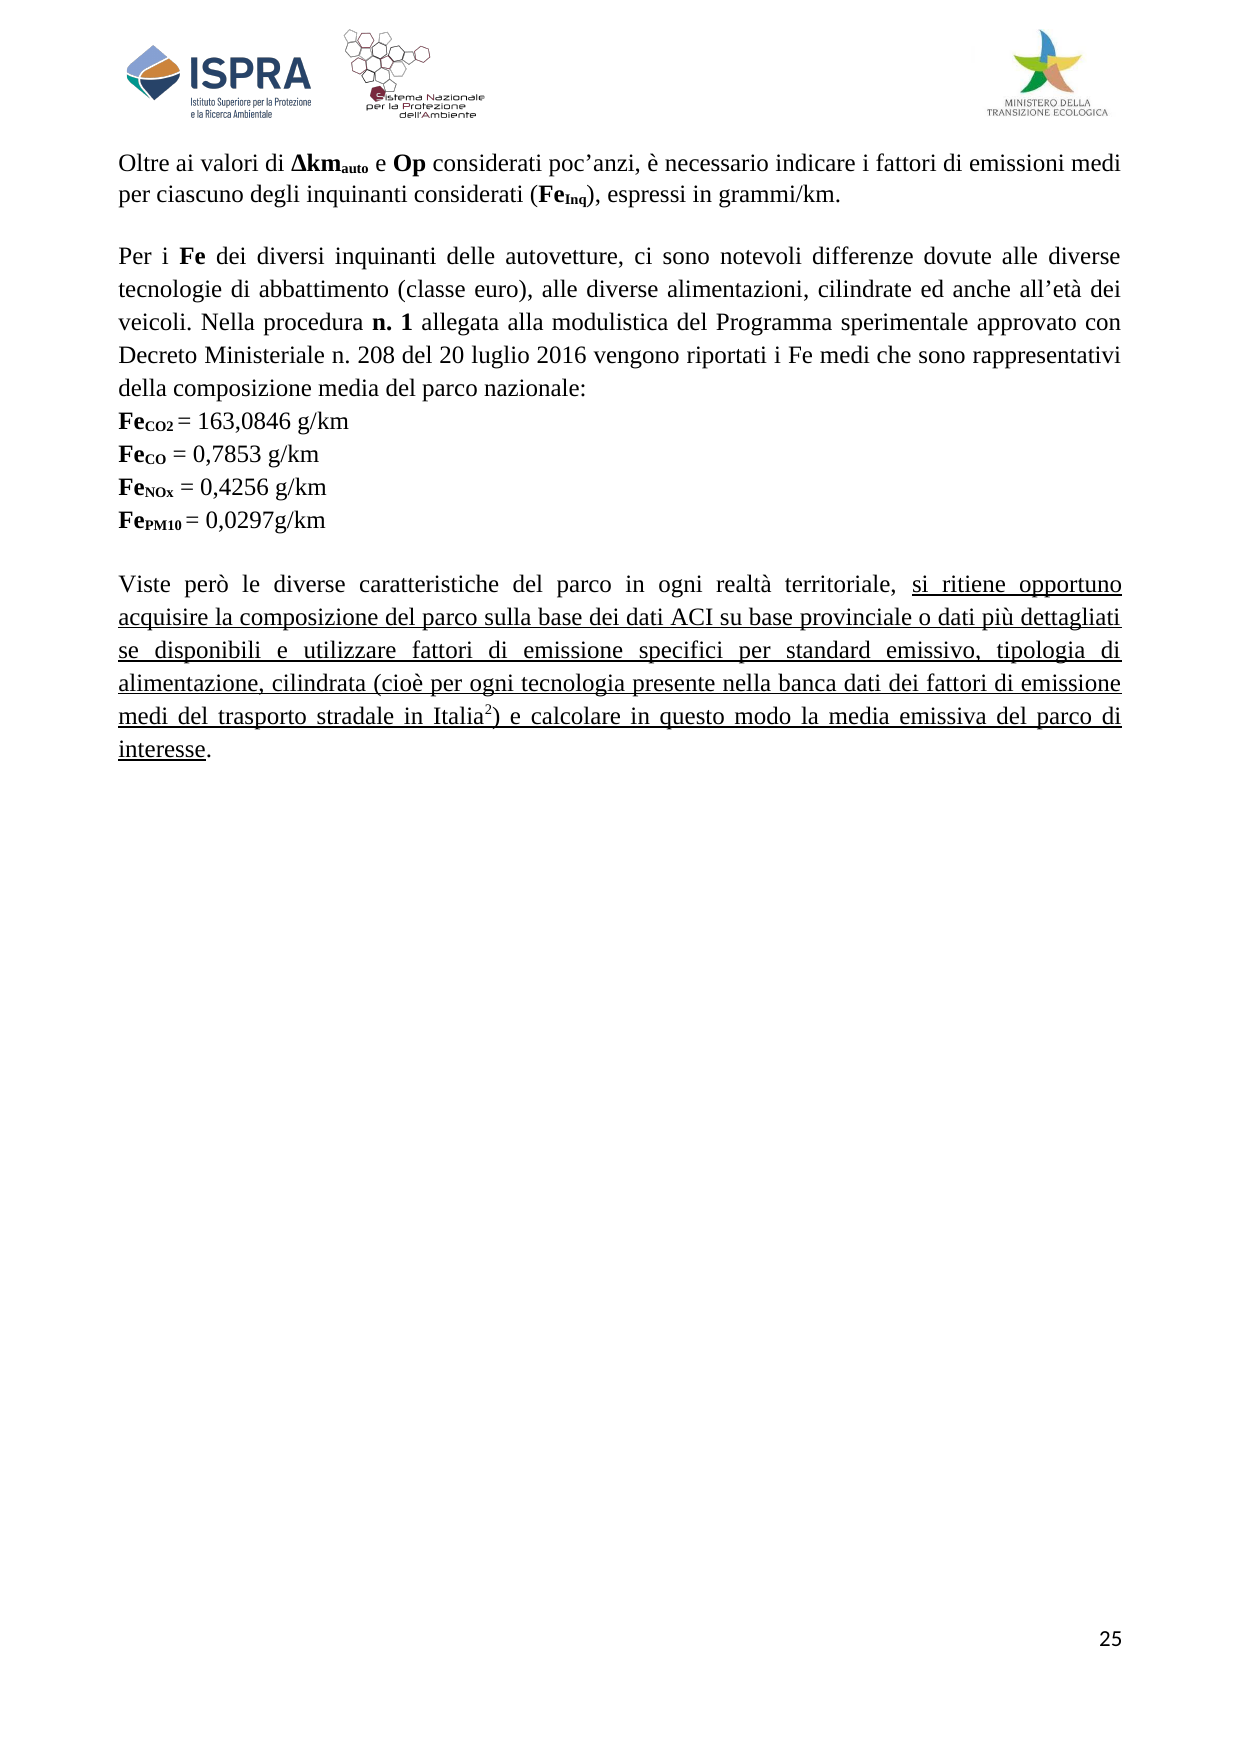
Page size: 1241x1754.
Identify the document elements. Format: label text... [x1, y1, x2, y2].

text Viste però le diverse caratteristiche del parco in ogni realtà territoriale, si ritiene opportuno acquisire la composizione del parco sulla base dei dati ACI su base provinciale o dati più dettagliati se disponibili e utilizzare fattori di emissione specifici per standard emissivo, tipologia di alimentazione, cilindrata (cioè per ogni tecnologia presente nella banca dati dei fattori di emissione medi del trasporto stradale in Italia2) e calcolare in questo modo la media emissiva del parco di interesse. [118, 728, 1122, 763]
picture [970, 29, 1123, 118]
list Oltre ai valori di ∆kmauto e Op considerati poc’anzi, è necessario indicare i fattori di emissioni medi per ciascuno degli inquinanti considerati (FeInq), espressi in grammi/km. [118, 148, 1122, 207]
text Viste però le diverse caratteristiche del parco in ogni realtà territoriale, si ritiene opportuno acquisire la composizione del parco sulla base dei dati ACI su base provinciale o dati più dettagliati se disponibili e utilizzare fattori di emissione specifici per standard emissivo, tipologia di alimentazione, cilindrata (cioè per ogni tecnologia presente nella banca dati dei fattori di emissione medi del trasporto stradale in Italia2) e calcolare in questo modo la media emissiva del parco di interesse. [118, 694, 1122, 726]
picture [126, 29, 485, 118]
text FeCO2 = 163,0846 g/km [118, 406, 1122, 435]
text Viste però le diverse caratteristiche del parco in ogni realtà territoriale, si ritiene opportuno acquisire la composizione del parco sulla base dei dati ACI su base provinciale o dati più dettagliati se disponibili e utilizzare fattori di emissione specifici per standard emissivo, tipologia di alimentazione, cilindrata (cioè per ogni tecnologia presente nella banca dati dei fattori di emissione medi del trasporto stradale in Italia2) e calcolare in questo modo la media emissiva del parco di interesse. [118, 569, 1122, 627]
text FePM10 = 0,0297g/km [118, 505, 1122, 534]
text FeCO = 0,7853 g/km [118, 439, 1122, 468]
text Viste però le diverse caratteristiche del parco in ogni realtà territoriale, si ritiene opportuno acquisire la composizione del parco sulla base dei dati ACI su base provinciale o dati più dettagliati se disponibili e utilizzare fattori di emissione specifici per standard emissivo, tipologia di alimentazione, cilindrata (cioè per ogni tecnologia presente nella banca dati dei fattori di emissione medi del trasporto stradale in Italia2) e calcolare in questo modo la media emissiva del parco di interesse. [118, 662, 1122, 693]
text Viste però le diverse caratteristiche del parco in ogni realtà territoriale, si ritiene opportuno acquisire la composizione del parco sulla base dei dati ACI su base provinciale o dati più dettagliati se disponibili e utilizzare fattori di emissione specifici per standard emissivo, tipologia di alimentazione, cilindrata (cioè per ogni tecnologia presente nella banca dati dei fattori di emissione medi del trasporto stradale in Italia2) e calcolare in questo modo la media emissiva del parco di interesse. [118, 628, 1122, 660]
text FeNOx = 0,4256 g/km [118, 472, 1122, 501]
text Per i Fe dei diversi inquinanti delle autovetture, ci sono notevoli differenze dovute alle diverse tecnologie di abbattimento (classe euro), alle diverse alimentazioni, cilindrate ed anche all’età dei veicoli. Nella procedura n. 1 allegata alla modulistica del Programma sperimentale approvato con Decreto Ministeriale n. 208 del 20 luglio 2016 vengono riportati i Fe medi che sono rappresentativi della composizione media del parco nazionale: [118, 241, 1122, 402]
